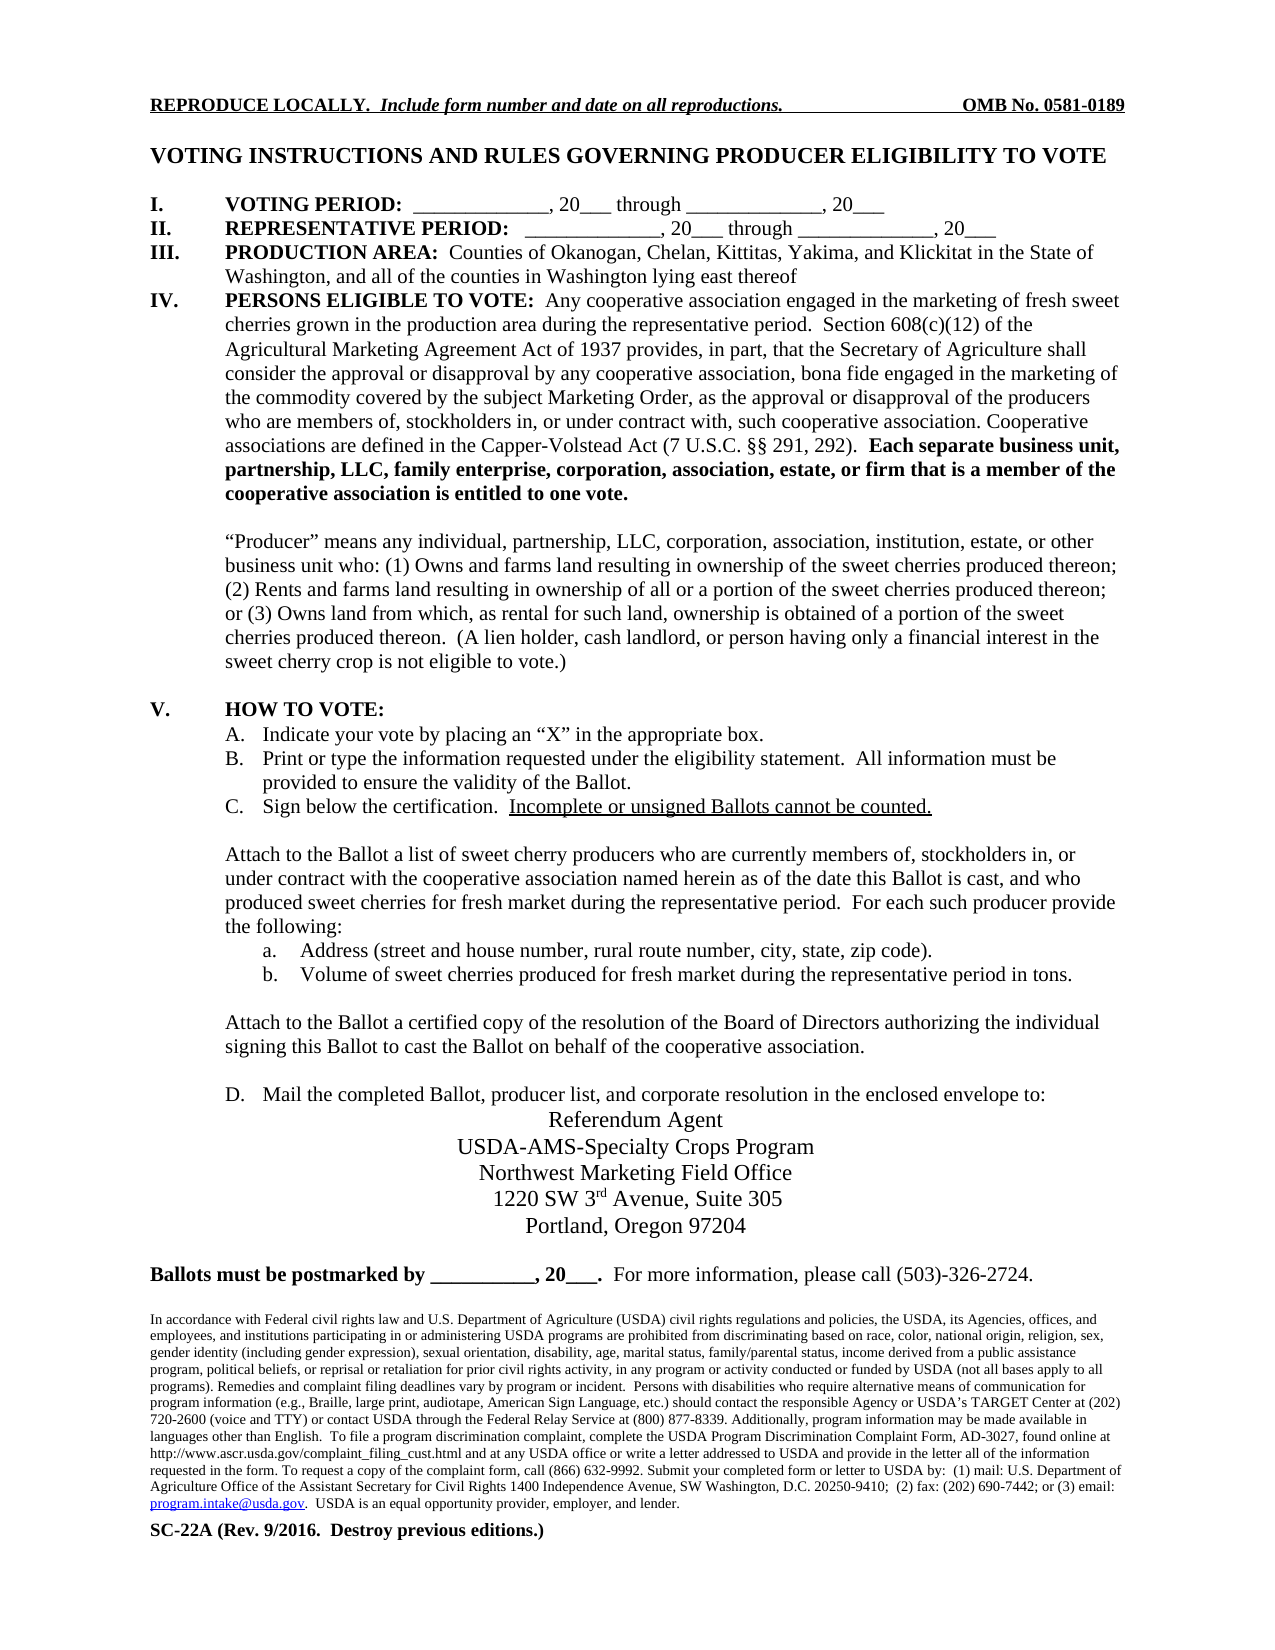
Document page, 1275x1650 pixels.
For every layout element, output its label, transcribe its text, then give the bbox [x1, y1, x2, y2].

text Attach to the Ballot a certified copy of the resolution of the Board of Directors authorizing the individual signing this Ballot to cast the Ballot on behalf of the cooperative association. [225, 1010, 1125, 1058]
text II. REPRESENTATIVE PERIOD: _____________, 20___ through _____________, 20___ [150, 216, 1121, 240]
text Attach to the Ballot a list of sweet cherry producers who are currently members of, stockholders in, or under contract with the cooperative association named herein as of the date this Ballot is cast, and who produced sweet cherries for fresh market during the representative period. For each such producer provide the following: [225, 842, 1125, 938]
text In accordance with Federal civil rights law and U.S. Department of Agriculture (USDA) civil rights regulations and policies, the USDA, its Agencies, offices, and employees, and institutions participating in or administering USDA programs are prohibited from discriminating based on race, color, national origin, religion, sex, gender identity (including gender expression), sexual orientation, disability, age, marital status, family/parental status, income derived from a public assistance program, political beliefs, or reprisal or retaliation for prior civil rights activity, in any program or activity conducted or funded by USDA (not all bases apply to all programs). Remedies and complaint filing deadlines vary by program or incident. Persons with disabilities who require alternative means of communication for program information (e.g., Braille, large print, audiotape, American Sign Language, etc.) should contact the responsible Agency or USDA’s TARGET Center at (202) 720-2600 (voice and TTY) or contact USDA through the Federal Relay Service at (800) 877-8339. Additionally, program information may be made available in languages other than English. To file a program discrimination complaint, complete the USDA Program Discrimination Complaint Form, AD-3027, found online at http://www.ascr.usda.gov/complaint_filing_cust.html and at any USDA office or write a letter addressed to USDA and provide in the letter all of the information requested in the form. To request a copy of the complaint form, call (866) 632-9992. Submit your completed form or letter to USDA by: (1) mail: U.S. Department of Agriculture Office of the Assistant Secretary for Civil Rights 1400 Independence Avenue, SW Washington, D.C. 20250-9410; (2) fax: (202) 690-7442; or (3) email: program.intake@usda.gov. USDA is an equal opportunity provider, employer, and lender. [150, 1310, 1125, 1512]
text “Producer” means any individual, partnership, LLC, corporation, association, institution, estate, or other business unit who: (1) Owns and farms land resulting in ownership of the sweet cherries produced thereon; (2) Rents and farms land resulting in ownership of all or a portion of the sweet cherries produced thereon; or (3) Owns land from which, as rental for such land, ownership is obtained of a portion of the sweet cherries produced thereon. (A lien holder, cash landlord, or person having only a financial interest in the sweet cherry crop is not eligible to vote.) [225, 529, 1121, 673]
list Indicate your vote by placing an “X” in the appropriate box. [225, 721, 1121, 746]
text Portland, Oregon 97204 [150, 1212, 1121, 1238]
text I. VOTING PERIOD: _____________, 20___ through _____________, 20___ [150, 192, 1121, 216]
list Mail the completed Ballot, producer list, and corporate resolution in the enclosed envelope to: [225, 1082, 1121, 1106]
text Northwest Marketing Field Office [150, 1159, 1121, 1186]
text 1220 SW 3rd Avenue, Suite 305 [150, 1186, 1125, 1212]
text Referendum Agent [150, 1106, 1121, 1133]
list Sign below the certification. Incomplete or unsigned Ballots cannot be counted. [225, 794, 1121, 818]
text V. HOW TO VOTE: [150, 697, 1121, 721]
text VOTING INSTRUCTIONS AND RULES GOVERNING PRODUCER ELIGIBILITY TO VOTE [150, 142, 1121, 168]
text USDA-AMS-Specialty Crops Program [150, 1133, 1121, 1159]
list Address (street and house number, rural route number, city, state, zip code). [262, 938, 1125, 962]
list Print or type the information requested under the eligibility statement. All information must be provided to ensure the validity of the Ballot. [225, 746, 1121, 794]
list Volume of sweet cherries produced for fresh market during the representative period in tons. [262, 962, 1125, 986]
text IV. PERSONS ELIGIBLE TO VOTE: Any cooperative association engaged in the marketing of fresh sweet cherries grown in the production area during the representative period. Section 608(c)(12) of the Agricultural Marketing Agreement Act of 1937 provides, in part, that the Secretary of Agriculture shall consider the approval or disapproval by any cooperative association, bona fide engaged in the marketing of the commodity covered by the subject Marketing Order, as the approval or disapproval of the producers who are members of, stockholders in, or under contract with, such cooperative association. Cooperative associations are defined in the Capper-Volstead Act (7 U.S.C. §§ 291, 292). Each separate business unit, partnership, LLC, family enterprise, corporation, association, estate, or firm that is a member of the cooperative association is entitled to one vote. [150, 288, 1125, 505]
text III. PRODUCTION AREA: Counties of Okanogan, Chelan, Kittitas, Yakima, and Klickitat in the State of Washington, and all of the counties in Washington lying east thereof [150, 240, 1121, 288]
text Ballots must be postmarked by __________, 20___. For more information, please call (503)-326-2724. [150, 1262, 1121, 1286]
